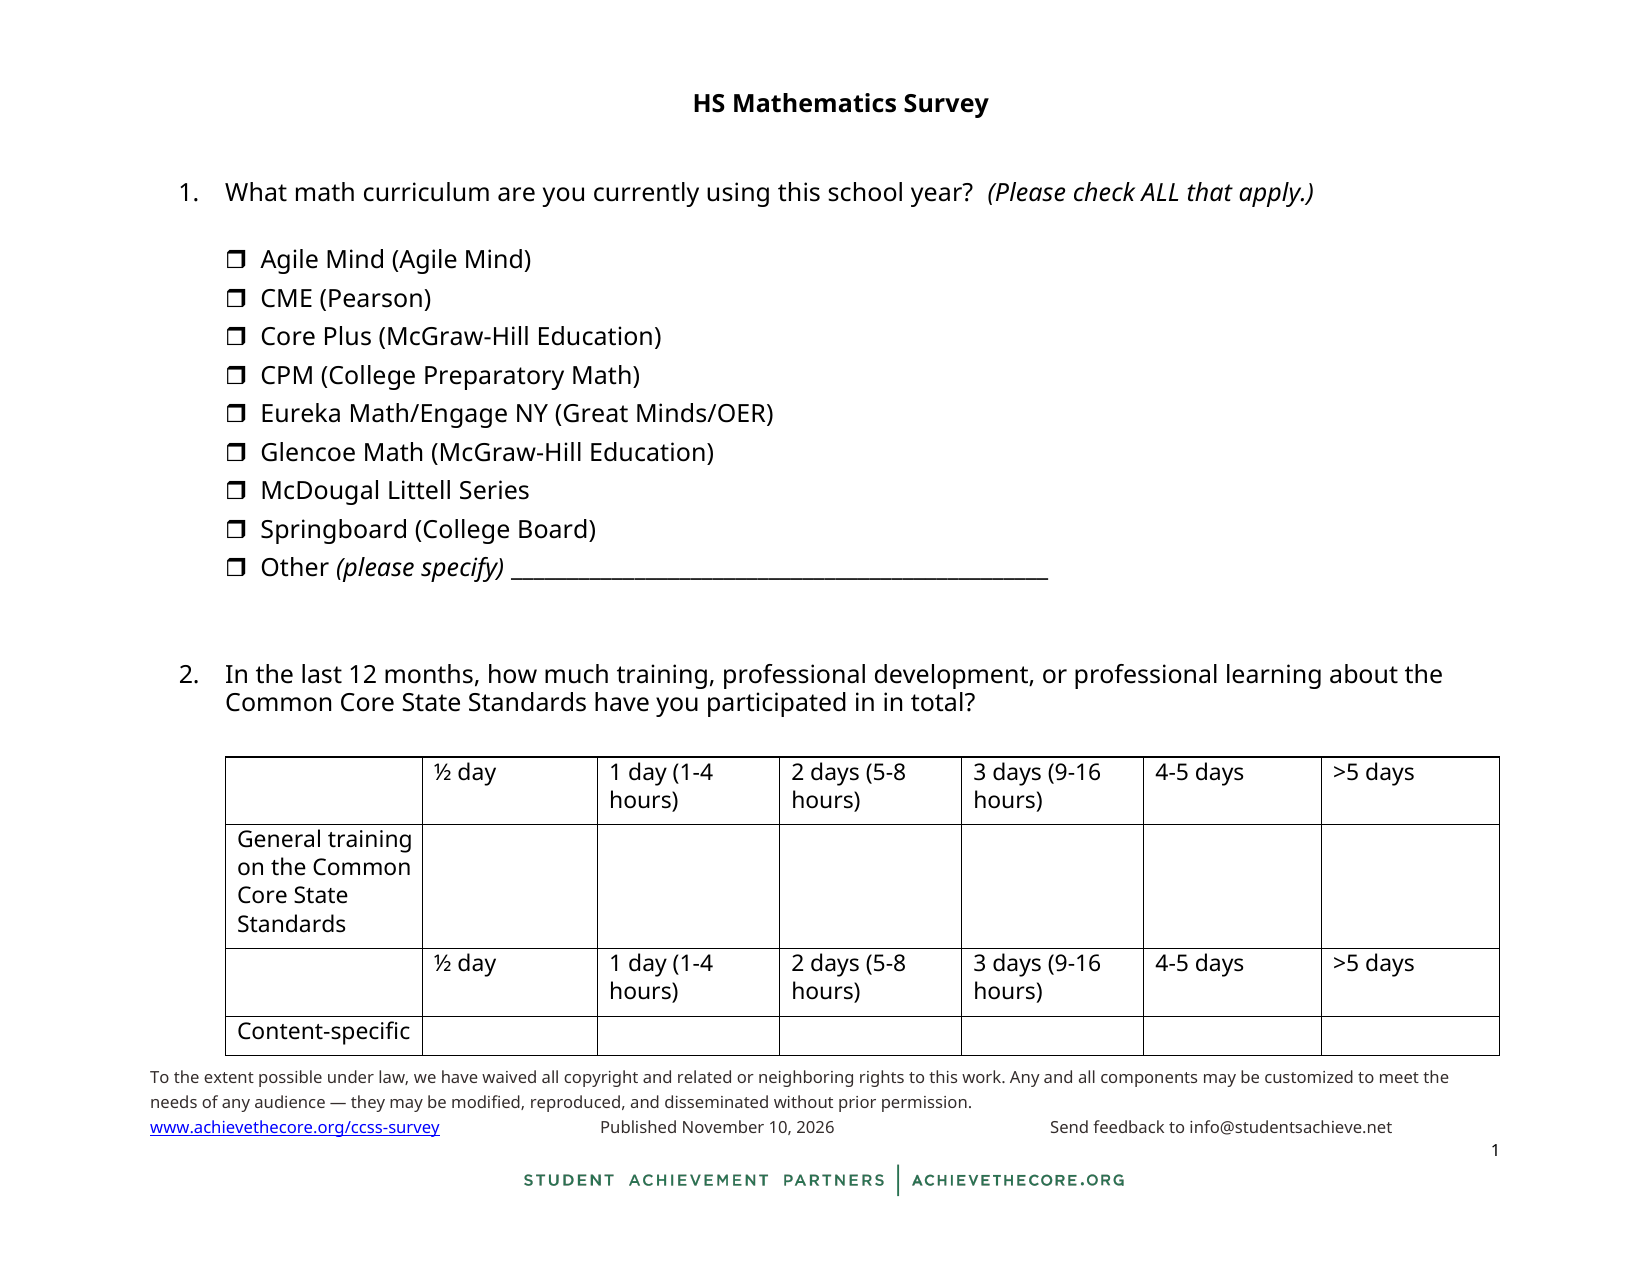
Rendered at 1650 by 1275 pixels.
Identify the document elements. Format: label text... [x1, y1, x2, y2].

table_cell >5 days [1322, 949, 1499, 1016]
text CPM (College Preparatory Math) [225, 362, 1504, 390]
table_cell General training on the Common Core State Standards [226, 825, 422, 948]
text Glencoe Math (McGraw-Hill Education) [225, 439, 1504, 467]
table_cell [780, 825, 961, 948]
text Springboard (College Board) [225, 516, 1504, 544]
table_cell [1322, 1017, 1499, 1055]
table_cell [962, 825, 1143, 948]
table_cell 1 day (1-4 hours) [598, 949, 779, 1016]
text HS Mathematics Survey [179, 90, 1502, 118]
table_header 2 days (5-8 hours) [780, 758, 961, 824]
text Eureka Math/Engage NY (Great Minds/OER) [225, 400, 1504, 428]
table_header 1 day (1-4 hours) [598, 758, 779, 824]
text Core Plus (McGraw-Hill Education) [225, 323, 1504, 351]
picture [510, 1161, 1140, 1200]
table_cell [1144, 825, 1321, 948]
table_cell [598, 825, 779, 948]
table_cell [598, 1017, 779, 1055]
table_cell 4-5 days [1144, 949, 1321, 1016]
table_header 4-5 days [1144, 758, 1321, 824]
table_cell Content-specific training on the Common Core State Standards for Mathematics [226, 1017, 422, 1055]
table_cell ½ day [423, 949, 597, 1016]
table_header >5 days [1322, 758, 1499, 824]
table_header ½ day [423, 758, 597, 824]
text Agile Mind (Agile Mind) [225, 246, 1504, 274]
table_cell [780, 1017, 961, 1055]
table_cell [226, 949, 422, 1016]
text 1. What math curriculum are you currently using this school year? (Please check ALL that apply.) [178, 179, 1504, 207]
table_header [226, 758, 422, 824]
table_cell 2 days (5-8 hours) [780, 949, 961, 1016]
table_cell [423, 1017, 597, 1055]
text McDougal Littell Series [225, 477, 1504, 505]
table_cell [1144, 1017, 1321, 1055]
table_header 3 days (9-16 hours) [962, 758, 1143, 824]
table_cell [423, 825, 597, 948]
text Other (please specify) ________________________________________________ [225, 554, 1504, 582]
table_cell [1322, 825, 1499, 948]
text 2. In the last 12 months, how much training, professional development, or professional learning about the Common Core State Standards have you participated in in total? [178, 661, 1504, 717]
table_cell [962, 1017, 1143, 1055]
table_cell 3 days (9-16 hours) [962, 949, 1143, 1016]
text CME (Pearson) [225, 284, 1504, 313]
